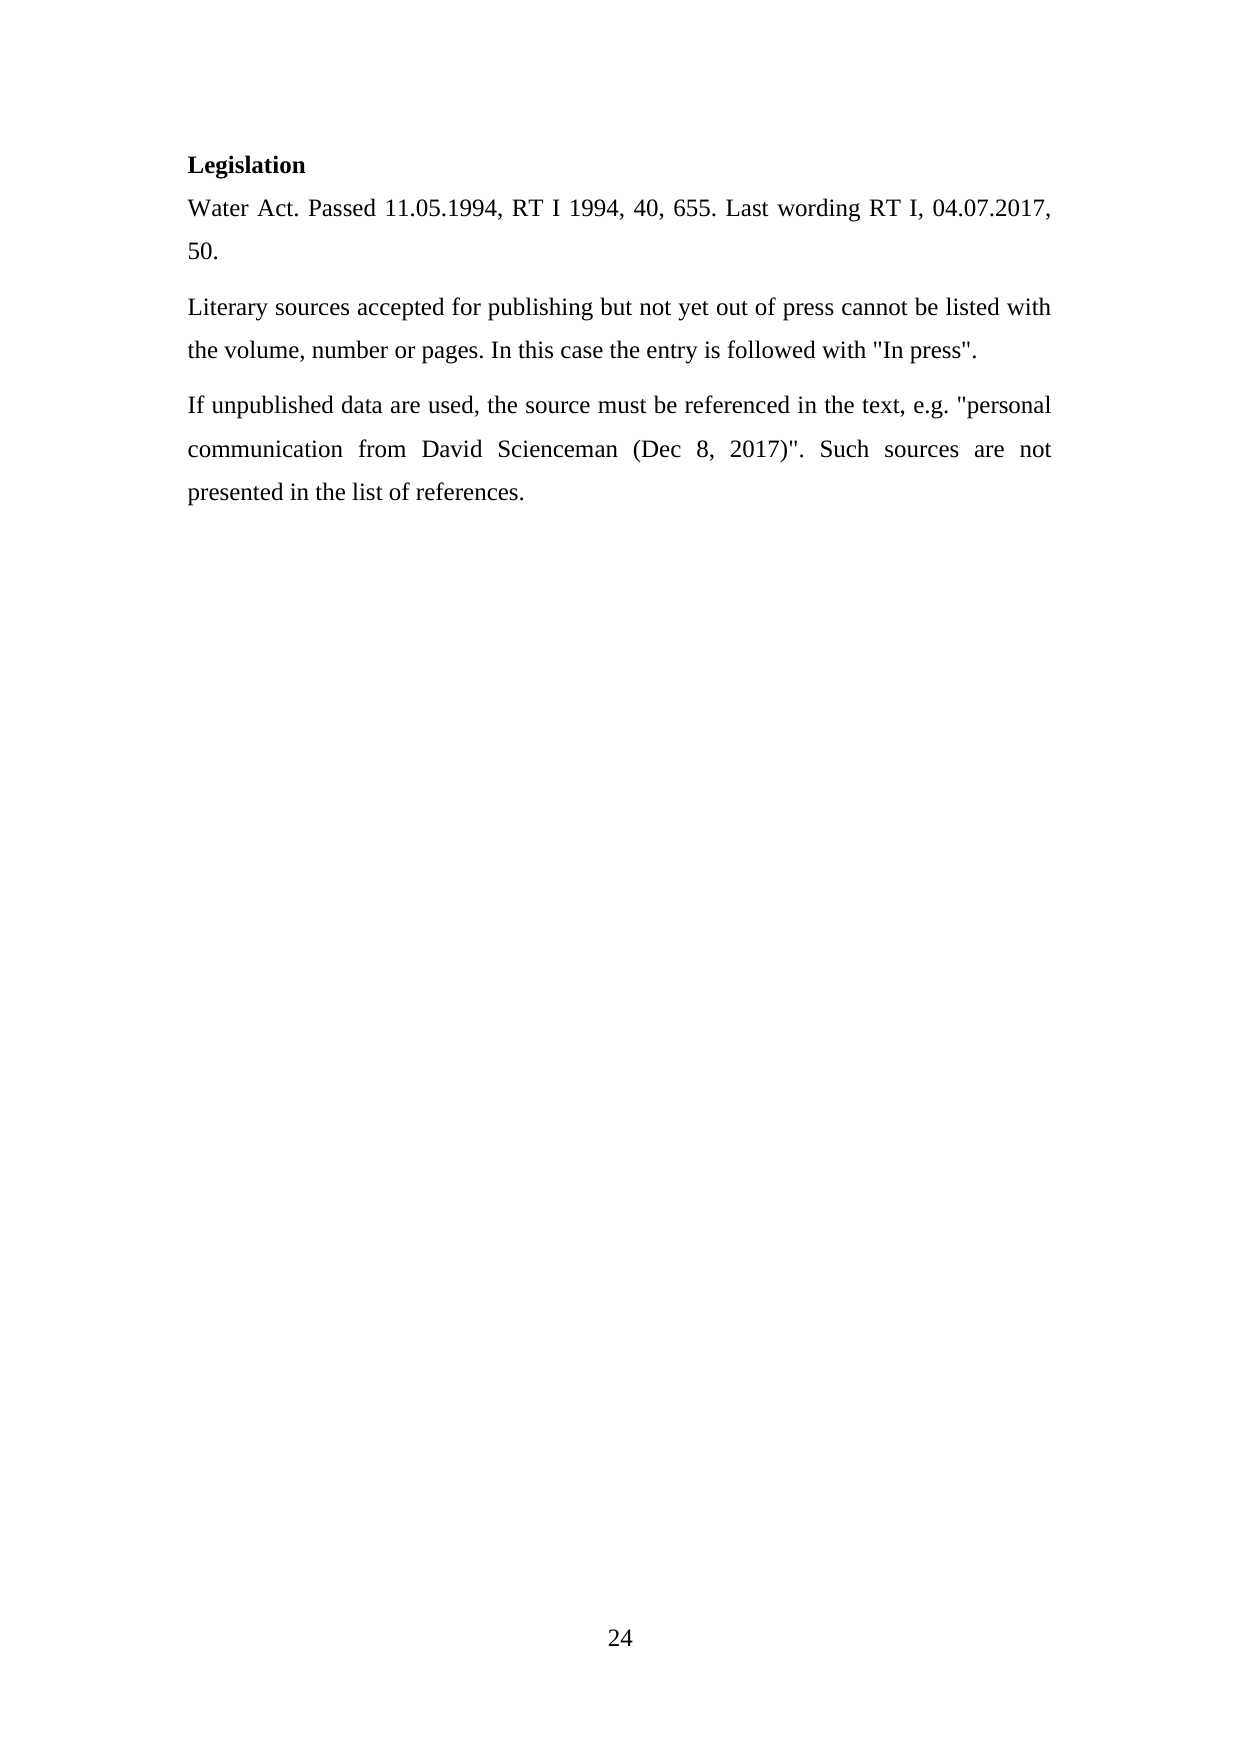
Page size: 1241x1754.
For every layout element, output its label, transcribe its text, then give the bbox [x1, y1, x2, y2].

text Legislation [187, 150, 1053, 179]
text If unpublished data are used, the source must be referenced in the text, e.g. "personal communication from David Scienceman (Dec 8, 2017)". Such sources are not presented in the list of references. [187, 391, 1053, 506]
text Literary sources accepted for publishing but not yet out of press cannot be listed with the volume, number or pages. In this case the entry is followed with "In press". [187, 292, 1053, 364]
text Water Act. Passed 11.05.1994, RT I 1994, 40, 655. Last wording RT I, 04.07.2017, 50. [187, 193, 1053, 265]
